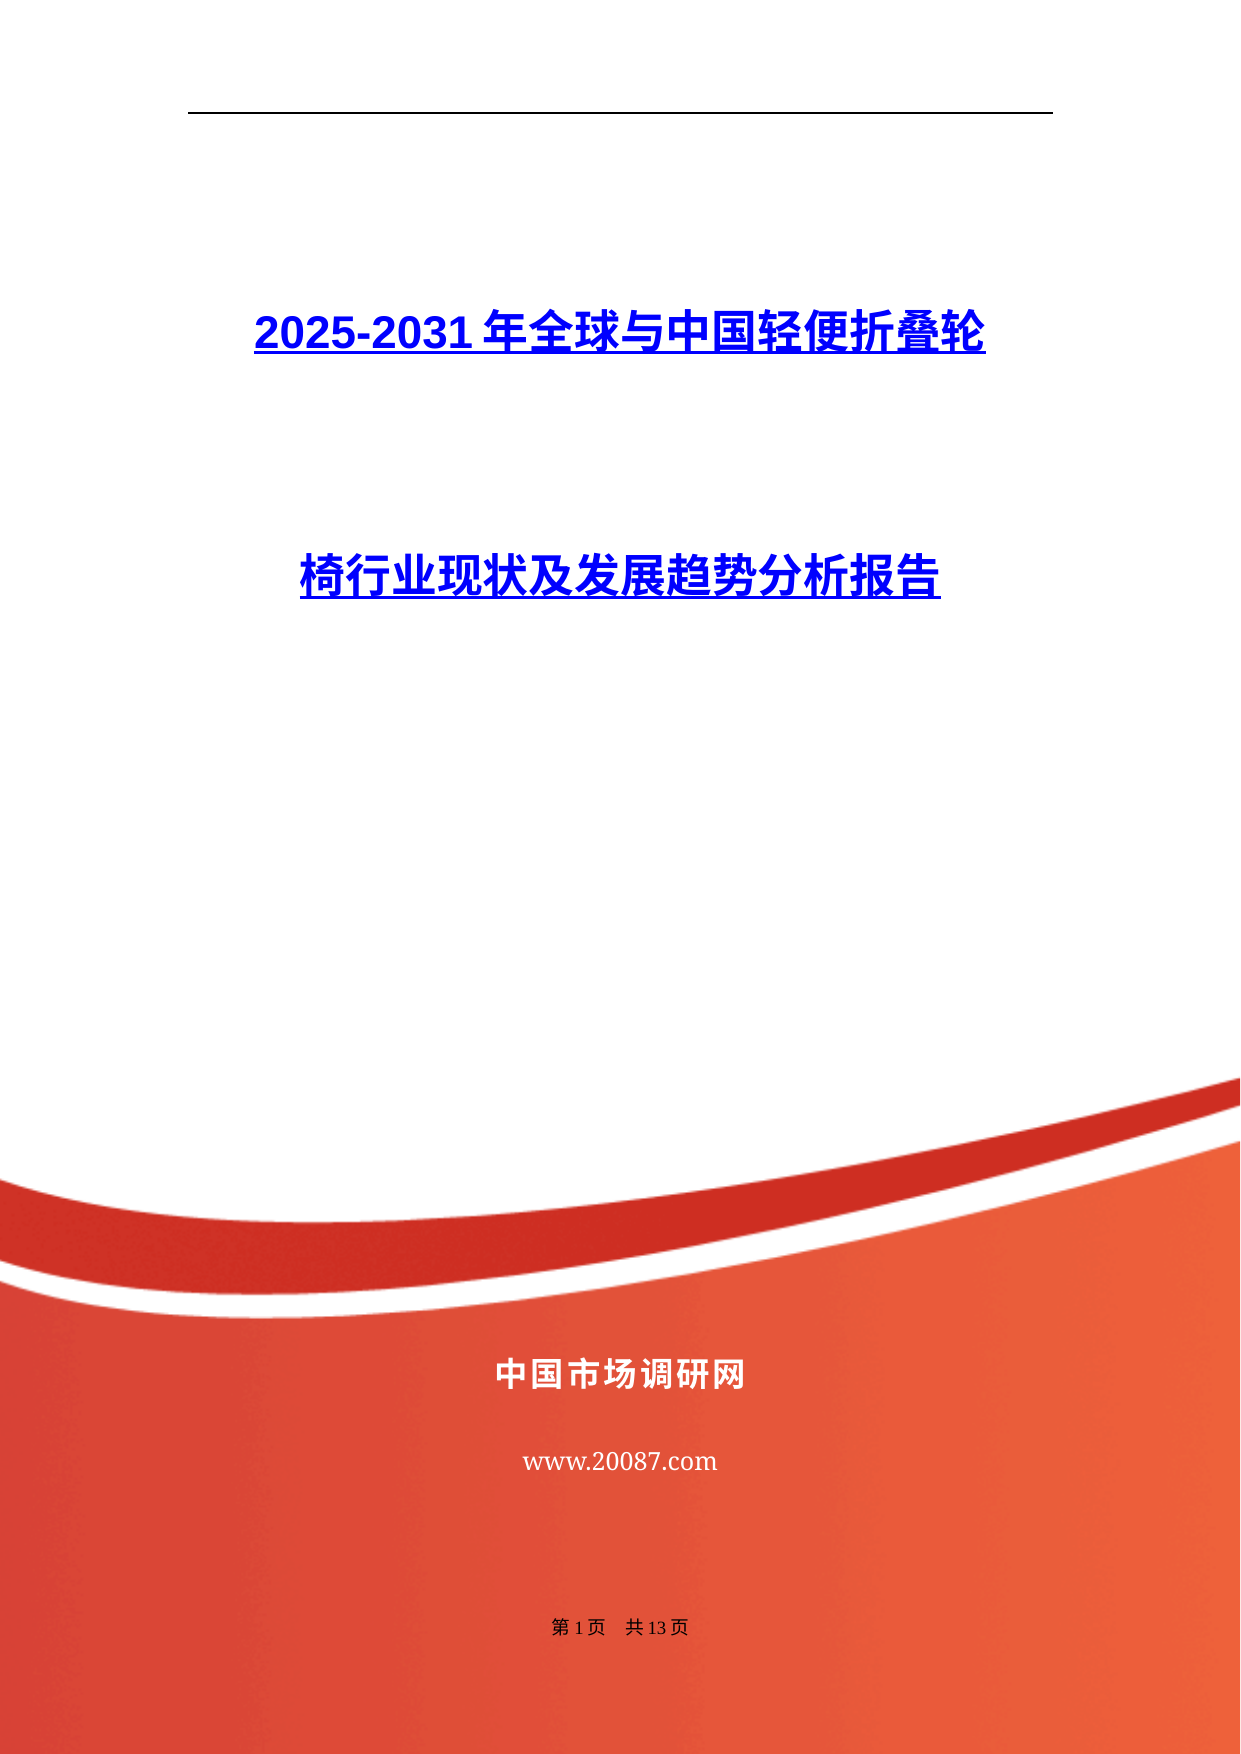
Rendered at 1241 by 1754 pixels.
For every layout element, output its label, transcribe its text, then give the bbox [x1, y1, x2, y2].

text www.20087.com [187, 1428, 1053, 1493]
picture [0, 1006, 1241, 1754]
subtitle 中国市场调研网 [187, 1339, 1053, 1404]
table_header 2025-2031年全球与中国轻便折叠轮椅行业现状及发展趋势分析报告 [188, 207, 1053, 773]
